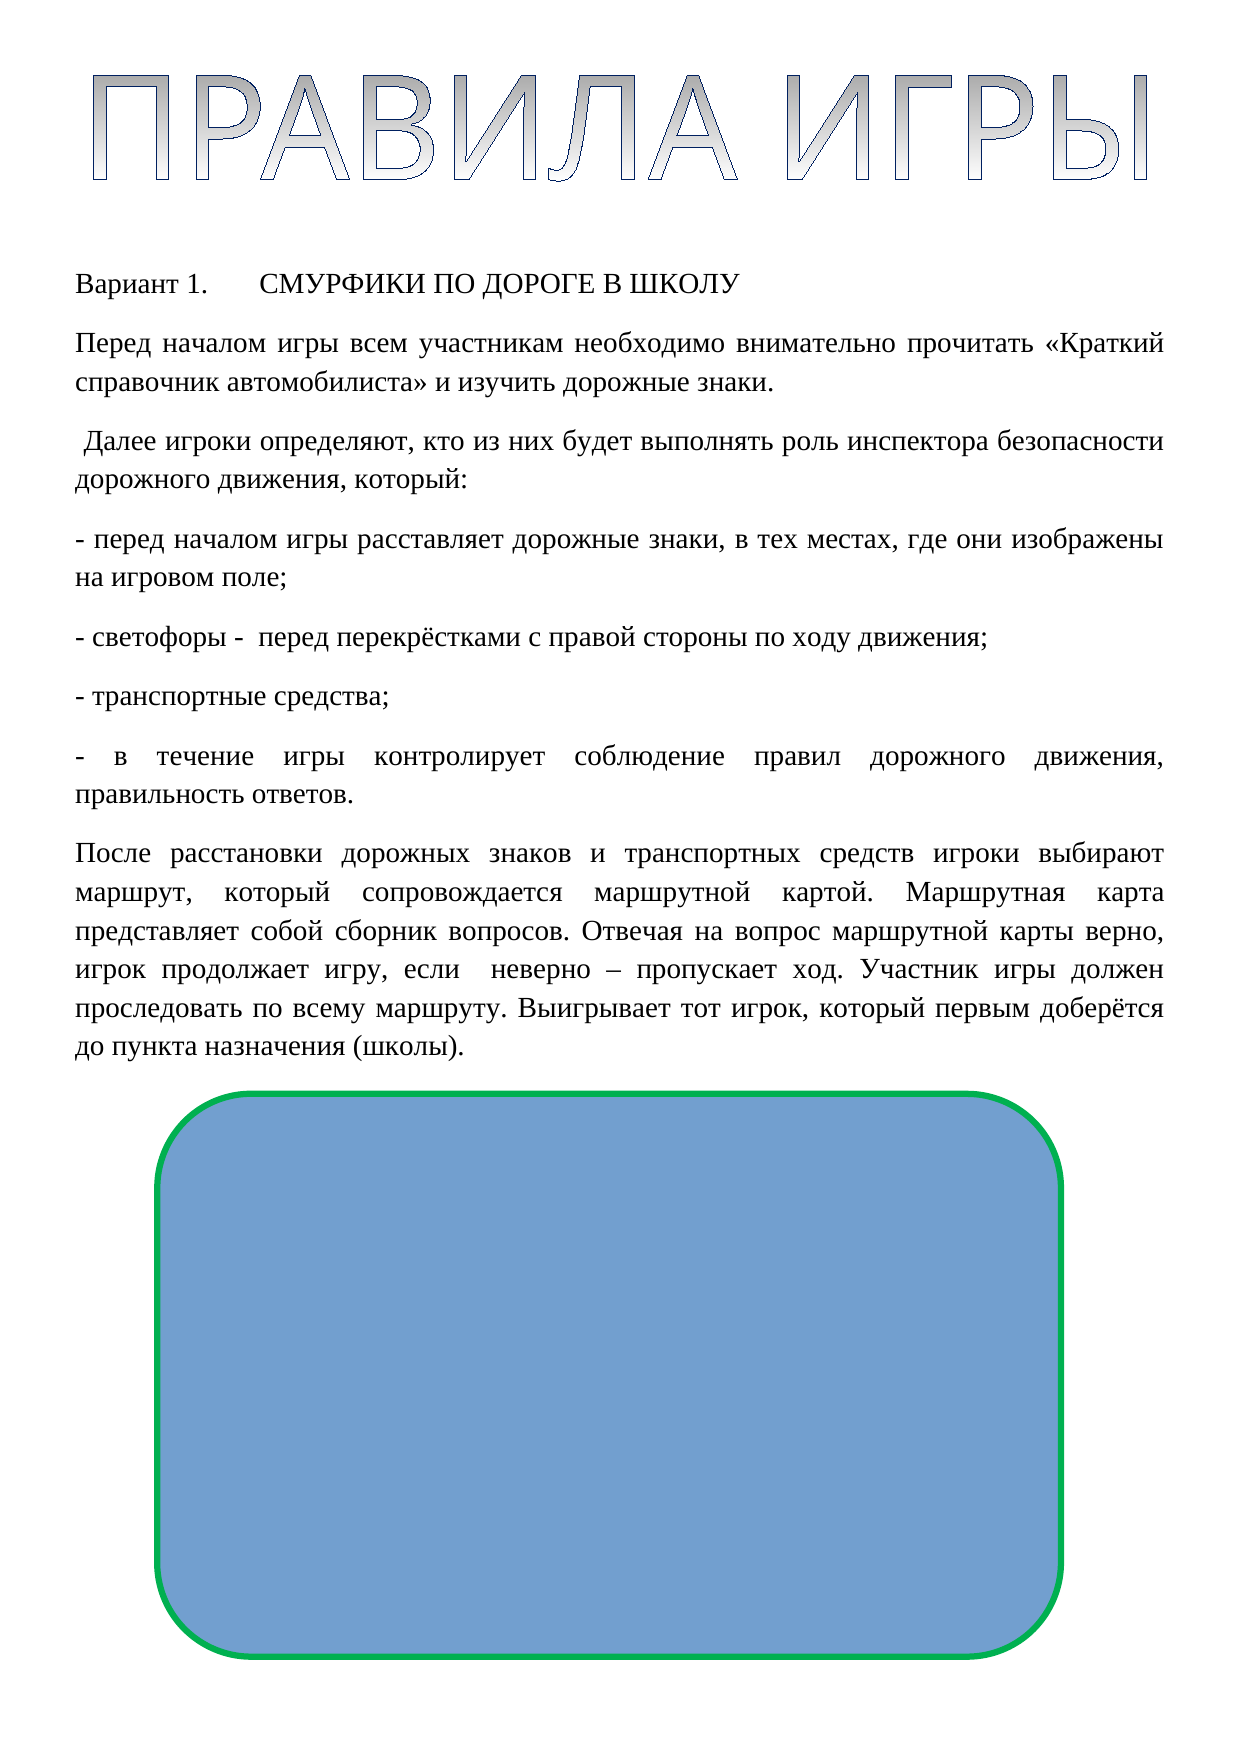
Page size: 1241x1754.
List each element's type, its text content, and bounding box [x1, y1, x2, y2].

text После расстановки дорожных знаков и транспортных средств игроки выбирают маршрут, который сопровождается маршрутной картой. Маршрутная карта представляет собой сборник вопросов. Отвечая на вопрос маршрутной карты верно, игрок продолжает игру, если неверно – пропускает ход. Участник игры должен проследовать по всему маршруту. Выигрывает тот игрок, который первым доберётся до пункта назначения (школы). [75, 836, 1165, 1062]
text - светофоры - перед перекрёстками с правой стороны по ходу движения; [75, 619, 1165, 652]
text Вариант 1. СМУРФИКИ ПО ДОРОГЕ В ШКОЛУ [75, 266, 1165, 299]
text Перед началом игры всем участникам необходимо внимательно прочитать «Краткий справочник автомобилиста» и изучить дорожные знаки. [75, 325, 1165, 397]
text - в течение игры контролирует соблюдение правил дорожного движения, правильность ответов. [75, 738, 1165, 810]
text - перед началом игры расставляет дорожные знаки, в тех местах, где они изображены на игровом поле; [75, 521, 1165, 593]
text - транспортные средства; [75, 678, 1165, 712]
text Далее игроки определяют, кто из них будет выполнять роль инспектора безопасности дорожного движения, который: [75, 423, 1165, 495]
